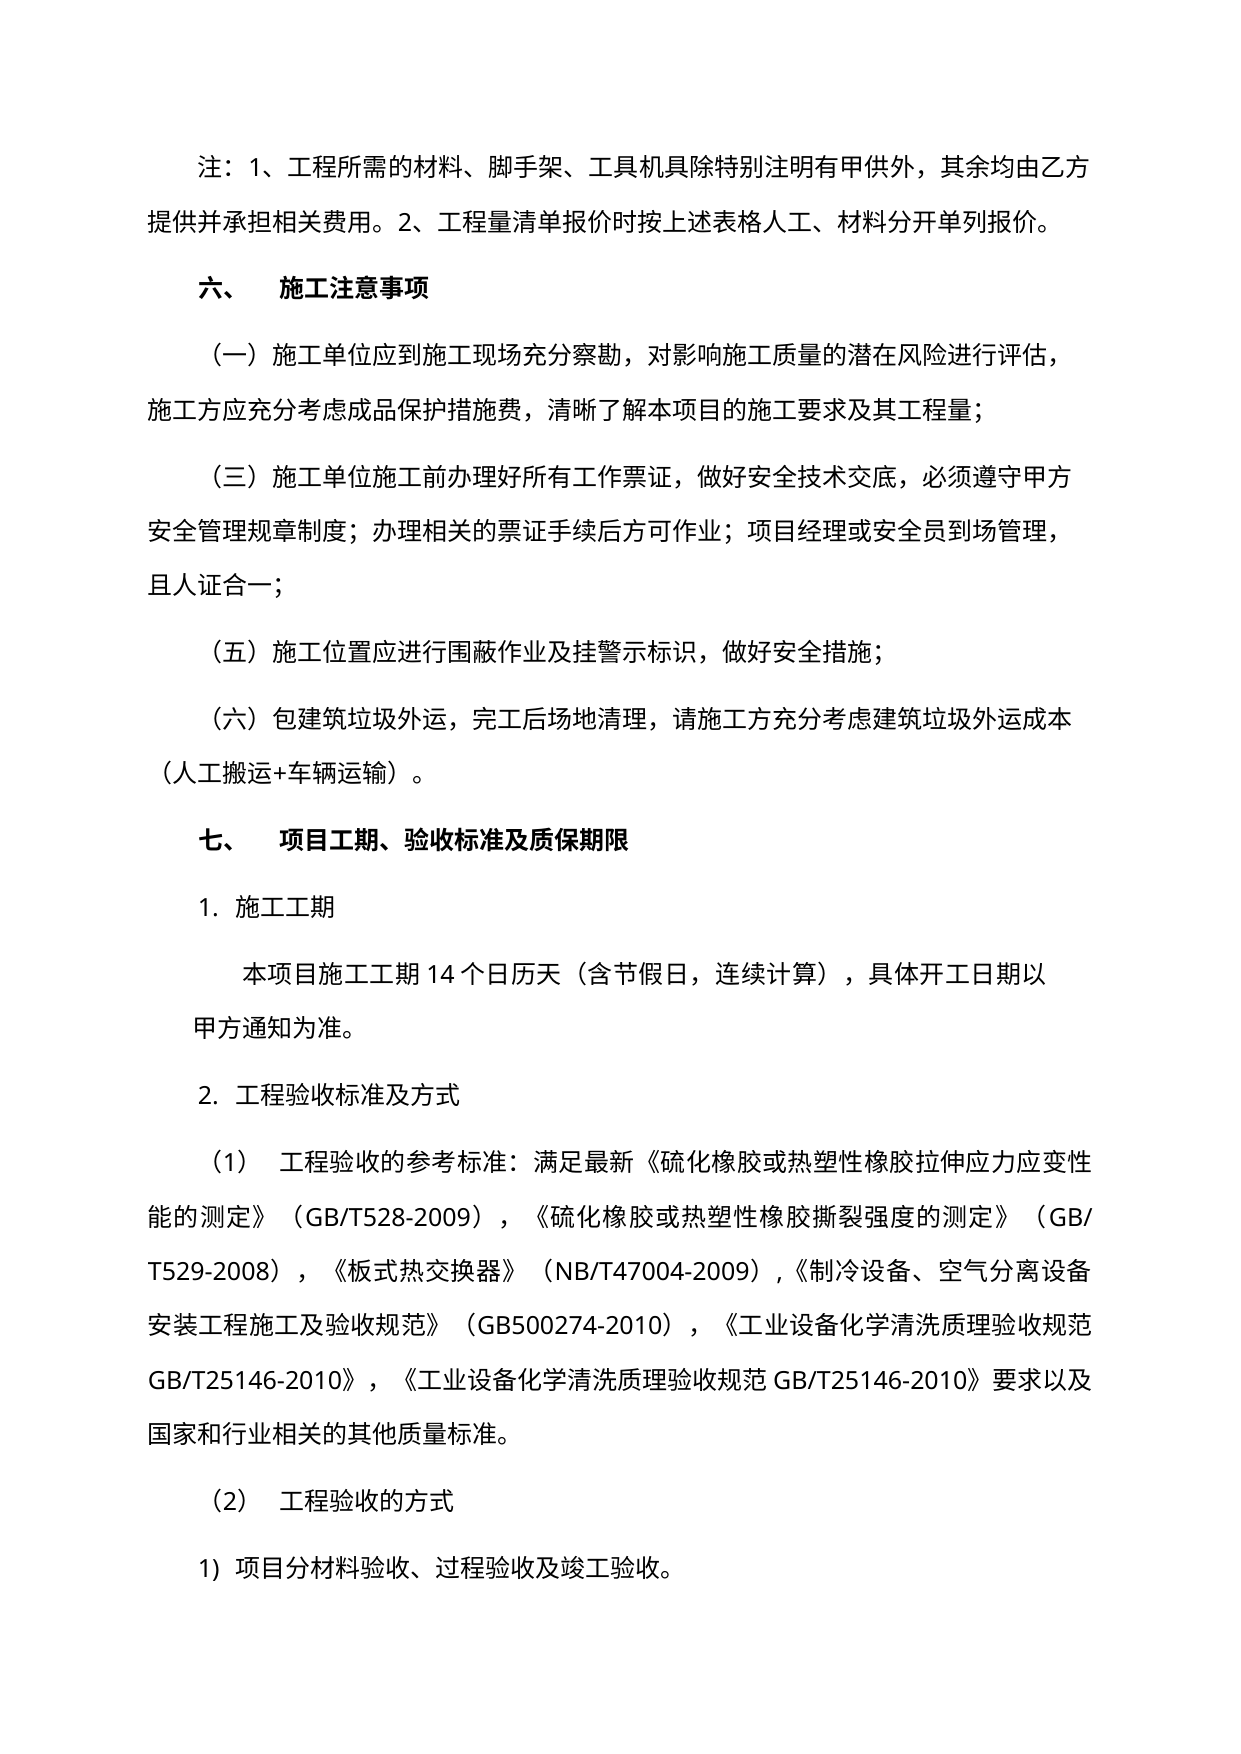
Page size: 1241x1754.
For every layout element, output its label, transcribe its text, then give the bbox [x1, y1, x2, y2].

text （六）包建筑垃圾外运，完工后场地清理，请施工方充分考虑建筑垃圾外运成本（人工搬运+车辆运输）。 [148, 699, 1092, 790]
text （一）施工单位应到施工现场充分察勘，对影响施工质量的潜在风险进行评估，施工方应充分考虑成品保护措施费，清晰了解本项目的施工要求及其工程量； [148, 336, 1092, 426]
list 项目分材料验收、过程验收及竣工验收。 [148, 1548, 1092, 1584]
list 施工工期 [148, 888, 1092, 924]
text （三）施工单位施工前办理好所有工作票证，做好安全技术交底，必须遵守甲方安全管理规章制度；办理相关的票证手续后方可作业；项目经理或安全员到场管理，且人证合一； [148, 457, 1092, 602]
list 工程验收标准及方式 [148, 1076, 1092, 1112]
text 注：1、工程所需的材料、脚手架、工具机具除特别注明有甲供外，其余均由乙方提供并承担相关费用。2、工程量清单报价时按上述表格人工、材料分开单列报价。 [148, 148, 1092, 238]
text （五）施工位置应进行围蔽作业及挂警示标识，做好安全措施； [148, 633, 1092, 669]
list 工程验收的参考标准：满足最新《硫化橡胶或热塑性橡胶拉伸应力应变性能的测定》（GB/T528-2009），《硫化橡胶或热塑性橡胶撕裂强度的测定》（GB/T529-2008），《板式热交换器》（NB/T47004-2009）,《制冷设备、空气分离设备安装工程施工及验收规范》（GB500274-2010），《工业设备化学清洗质理验收规范GB/T25146-2010》，《工业设备化学清洗质理验收规范GB/T25146-2010》要求以及国家和行业相关的其他质量标准。 [148, 1143, 1092, 1451]
list 项目工期、验收标准及质保期限 [148, 821, 1092, 857]
text 本项目施工工期14个日历天（含节假日，连续计算），具体开工日期以甲方通知为准。 [192, 954, 1048, 1045]
list 施工注意事项 [148, 269, 1092, 305]
list 工程验收的方式 [148, 1481, 1092, 1518]
